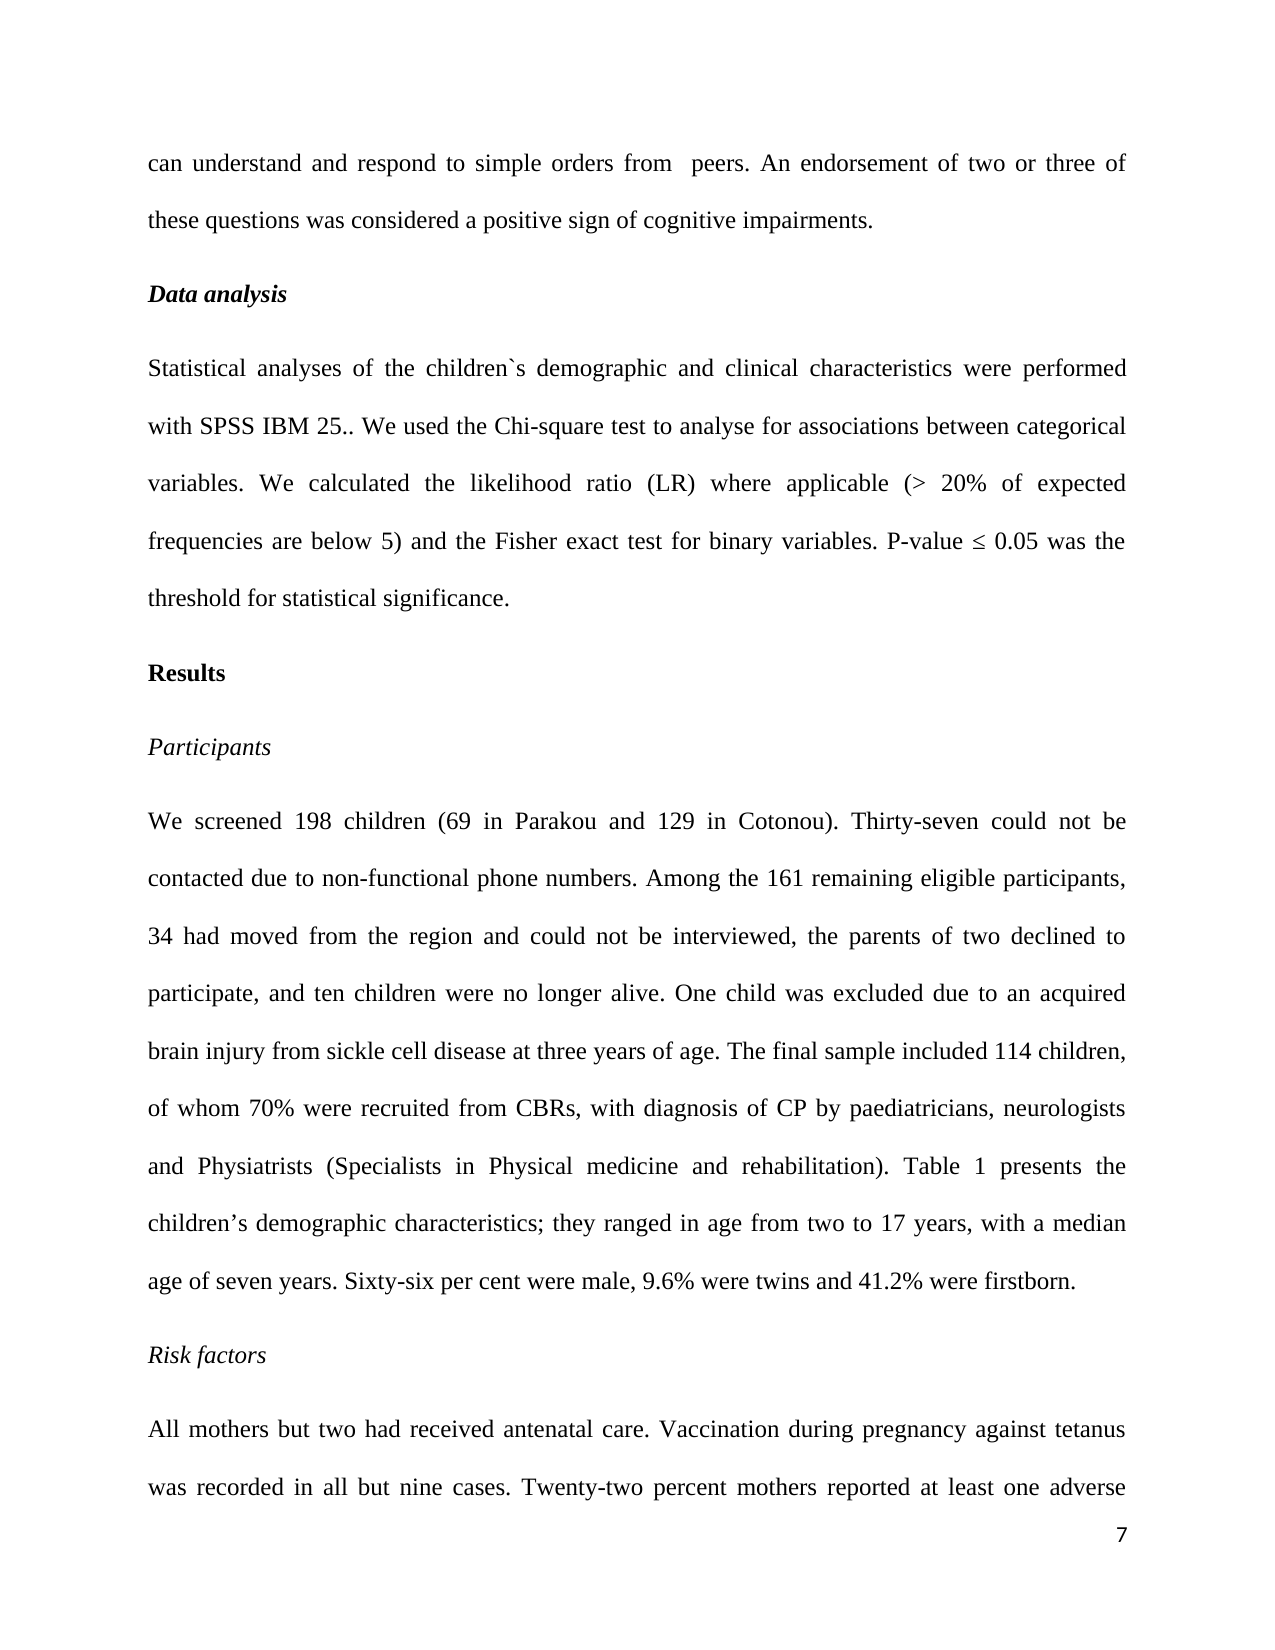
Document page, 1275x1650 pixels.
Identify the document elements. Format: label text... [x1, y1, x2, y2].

text Risk factors [148, 1340, 1127, 1369]
text Results [148, 658, 1127, 686]
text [148, 1414, 1127, 1501]
text Statistical analyses of the children`s demographic and clinical characteristics were performed with SPSS IBM 25.. We used the Chi-square test to analyse for associations between categorical variables. We calculated the likelihood ratio (LR) where applicable (> 20% of expected frequencies are below 5) and the Fisher exact test for binary variables. P-value ≤ 0.05 was the threshold for statistical significance. [148, 353, 1127, 612]
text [148, 148, 1127, 234]
text We screened 198 children (69 in Parakou and 129 in Cotonou). Thirty-seven could not be contacted due to non-functional phone numbers. Among the 161 remaining eligible participants, 34 had moved from the region and could not be interviewed, the parents of two declined to participate, and ten children were no longer alive. One child was excluded due to an acquired brain injury from sickle cell disease at three years of age. The final sample included 114 children, of whom 70% were recruited from CBRs, with diagnosis of CP by paediatricians, neurologists and Physiatrists (Specialists in Physical medicine and rehabilitation). Table 1 presents the children’s demographic characteristics; they ranged in age from two to 17 years, with a median age of seven years. Sixty-six per cent were male, 9.6% were twins and 41.2% were firstborn. [148, 806, 1127, 1295]
text Data analysis [148, 279, 1127, 308]
text Participants [148, 732, 1127, 761]
